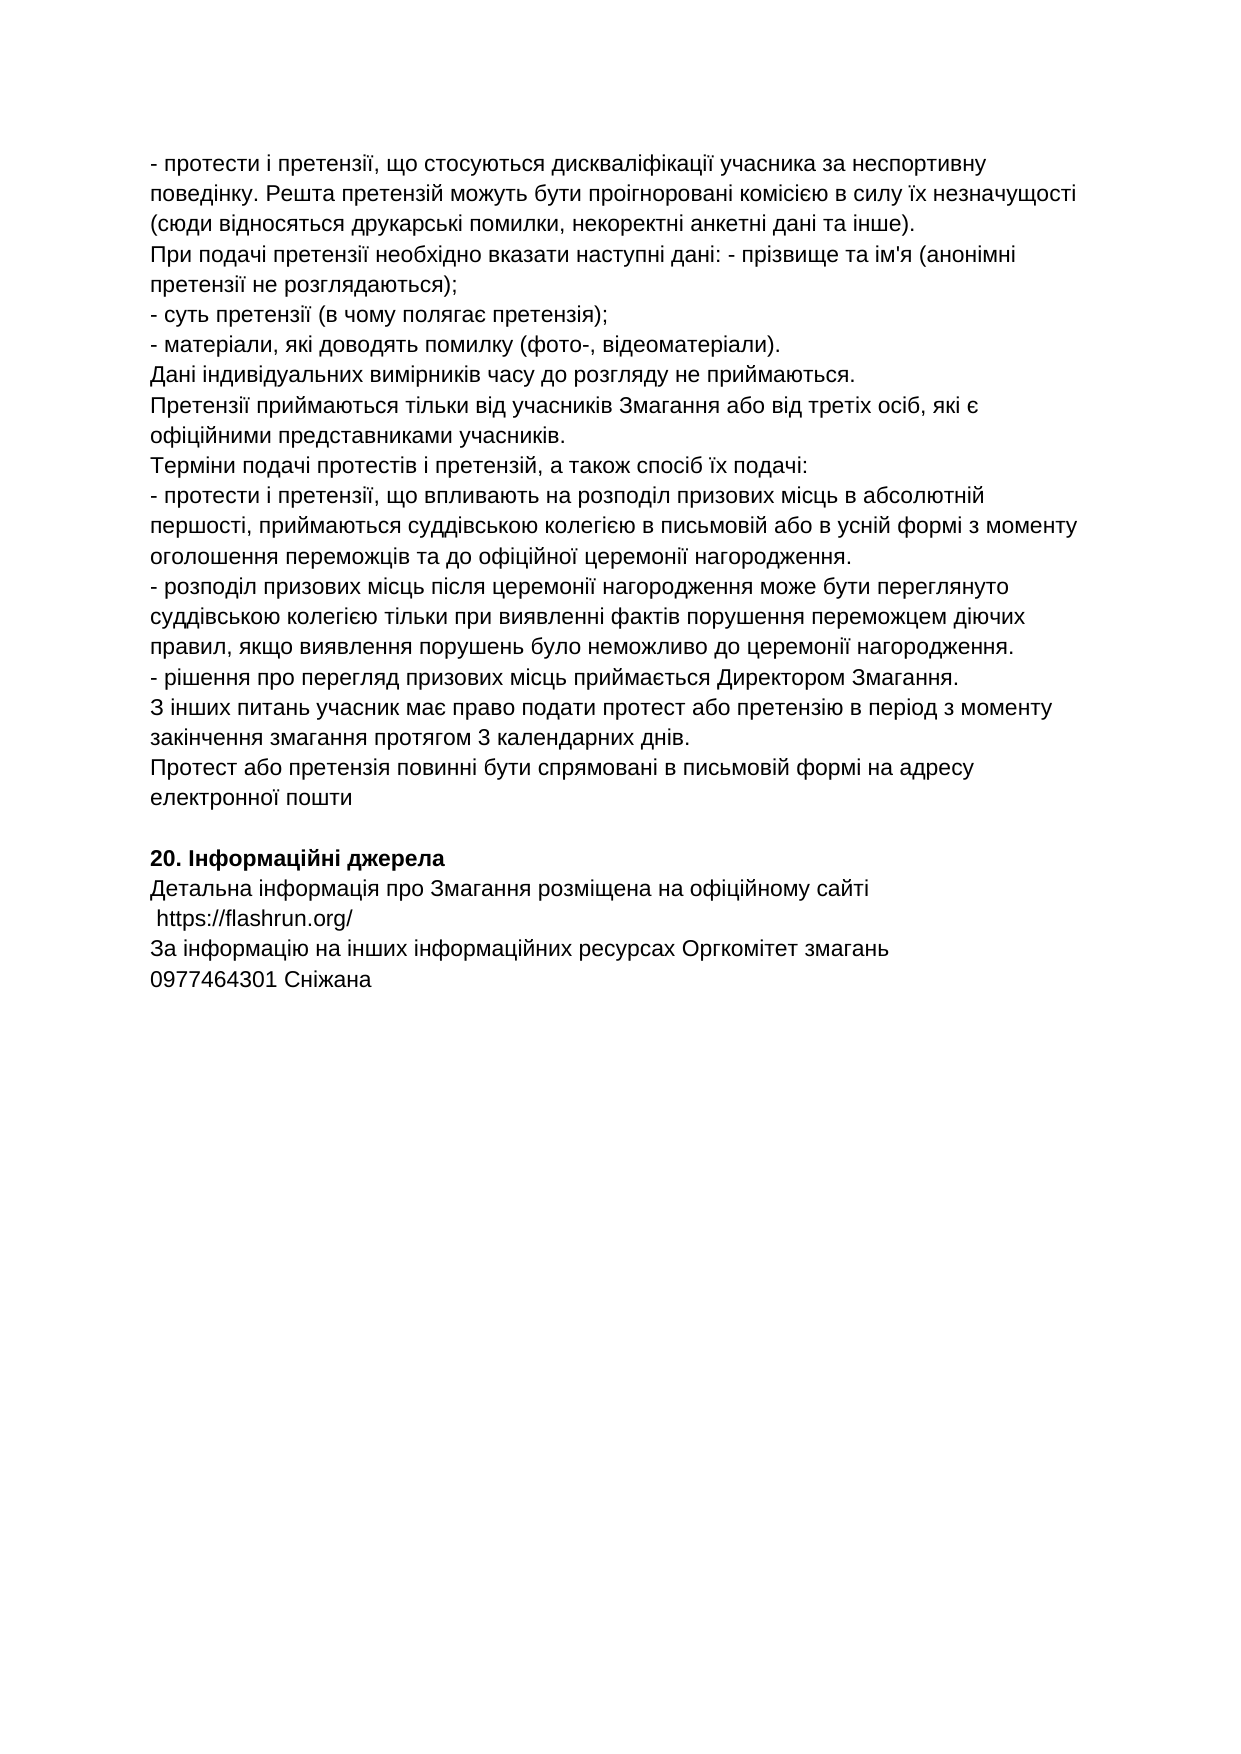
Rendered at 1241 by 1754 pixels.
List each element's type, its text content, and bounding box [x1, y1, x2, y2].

text - матеріали, які доводять помилку (фото-, відеоматеріали). [150, 331, 1090, 358]
text За інформацію на інших інформаційних ресурсах Оргкомітет змагань [150, 935, 1090, 962]
text Протест або претензія повинні бути спрямовані в письмовій формі на адресу електронної пошти [150, 754, 1090, 841]
text Претензії приймаються тільки від учасників Змагання або від третіх осіб, які є офіційними представниками учасників. [150, 392, 1090, 448]
text - протести і претензії, що впливають на розподіл призових місць в абсолютній першості, приймаються суддівською колегією в письмовій або в усній формі з моменту оголошення переможців та до офіційної церемонії нагородження. [150, 482, 1090, 569]
text Терміни подачі протестів і претензій, а також спосіб їх подачі: [150, 452, 1090, 478]
text 0977464301 Сніжана [150, 966, 1090, 992]
text - протести і претензії, що стосуються дискваліфікації учасника за неспортивну поведінку. Решта претензій можуть бути проігноровані комісією в силу їх незначущості (сюди відносяться друкарські помилки, некоректні анкетні дані та інше). [150, 150, 1090, 237]
text Дані індивідуальних вимірників часу до розгляду не приймаються. [150, 361, 1090, 388]
text - рішення про перегляд призових місць приймається Директором Змагання. [150, 663, 1090, 690]
text При подачі претензії необхідно вказати наступні дані: - прізвище та ім'я (анонімні претензії не розглядаються); [150, 241, 1090, 297]
text Детальна інформація про Змагання розміщена на офіційному сайті [150, 875, 1090, 901]
text https://flashrun.org/ [150, 905, 1090, 932]
text - розподіл призових місць після церемонії нагородження може бути переглянуто суддівською колегією тільки при виявленні фактів порушення переможцем діючих правил, якщо виявлення порушень було неможливо до церемонії нагородження. [150, 573, 1090, 660]
text - суть претензії (в чому полягає претензія); [150, 301, 1090, 327]
text 20. Інформаційні джерела [150, 845, 1090, 871]
text З інших питань учасник має право подати протест або претензію в період з моменту закінчення змагання протягом 3 календарних днів. [150, 694, 1090, 750]
